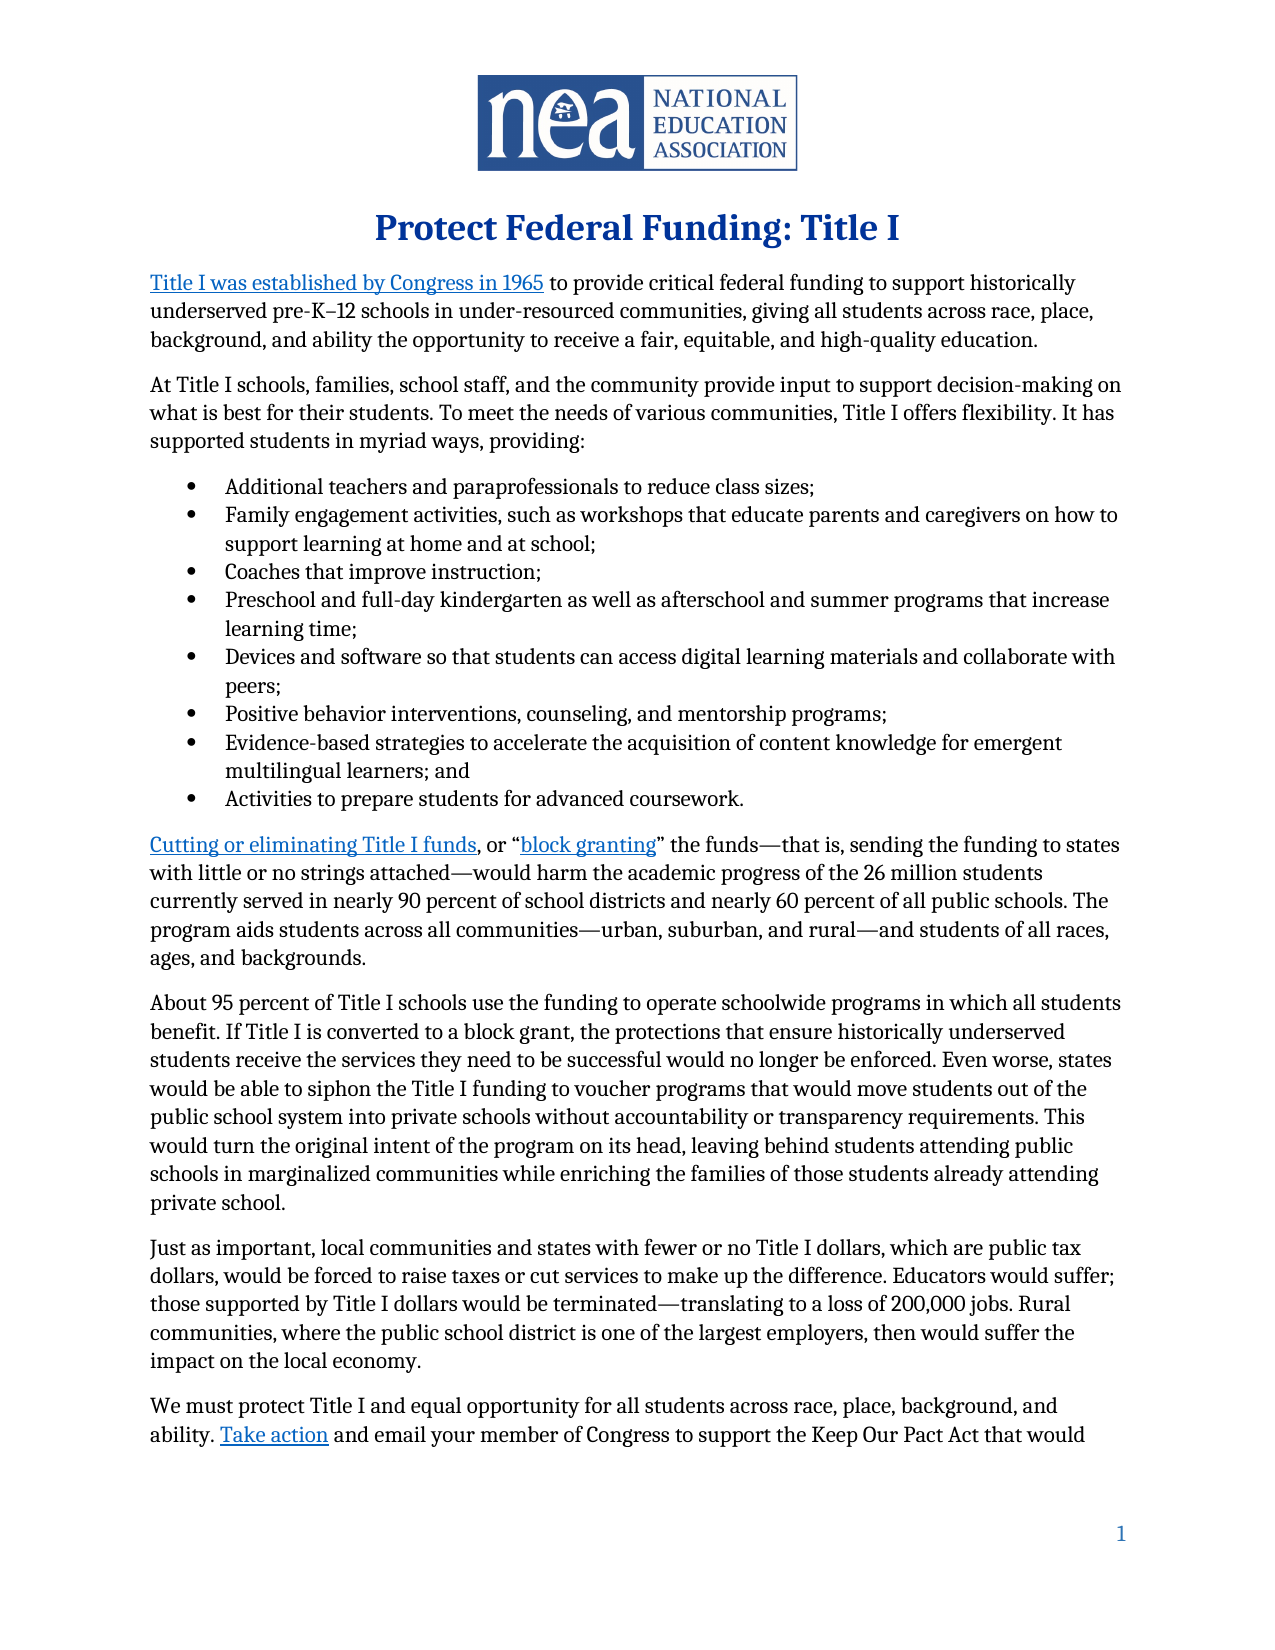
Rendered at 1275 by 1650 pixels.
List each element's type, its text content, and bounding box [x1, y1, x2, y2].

list Devices and software so that students can access digital learning materials and collaborate with peers; [187, 644, 1125, 699]
list Family engagement activities, such as workshops that educate parents and caregivers on how to support learning at home and at school; [187, 502, 1125, 557]
text About 95 percent of Title I schools use the funding to operate schoolwide programs in which all students benefit. If Title I is converted to a block grant, the protections that ensure historically underserved students receive the services they need to be successful would no longer be enforced. Even worse, states would be able to siphon the Title I funding to voucher programs that would move students out of the public school system into private schools without accountability or transparency requirements. This would turn the original intent of the program on its head, leaving behind students attending public schools in marginalized communities while enriching the families of those students already attending private school. [150, 990, 1125, 1216]
text Cutting or eliminating Title I funds, or “block granting” the funds—that is, sending the funding to states with little or no strings attached—would harm the academic progress of the 26 million students currently served in nearly 90 percent of school districts and nearly 60 percent of all public schools. The program aids students across all communities—urban, suburban, and rural—and students of all races, ages, and backgrounds. [150, 831, 1125, 971]
list Evidence-based strategies to accelerate the acquisition of content knowledge for emergent multilingual learners; and [187, 729, 1125, 784]
text Just as important, local communities and states with fewer or no Title I dollars, which are public tax dollars, would be forced to raise taxes or cut services to make up the difference. Educators would suffer; those supported by Title I dollars would be terminated—translating to a loss of 200,000 jobs. Rural communities, where the public school district is one of the largest employers, then would suffer the impact on the local economy. [150, 1234, 1125, 1374]
list Activities to prepare students for advanced coursework. [187, 786, 1125, 813]
text Protect Federal Funding: Title I [150, 206, 1125, 249]
picture [477, 75, 798, 171]
list Positive behavior interventions, counseling, and mentorship programs; [187, 701, 1125, 727]
text At Title I schools, families, school staff, and the community provide input to support decision-making on what is best for their students. To meet the needs of various communities, Title I offers flexibility. It has supported students in myriad ways, providing: [150, 371, 1125, 455]
list Preschool and full-day kindergarten as well as afterschool and summer programs that increase learning time; [187, 587, 1125, 642]
text Title I was established by Congress in 1965 to provide critical federal funding to support historically underserved pre-K–12 schools in under-resourced communities, giving all students across race, place, background, and ability the opportunity to receive a fair, equitable, and high-quality education. [150, 269, 1125, 353]
list Additional teachers and paraprofessionals to reduce class sizes; [187, 473, 1125, 500]
list Coaches that improve instruction; [187, 559, 1125, 585]
